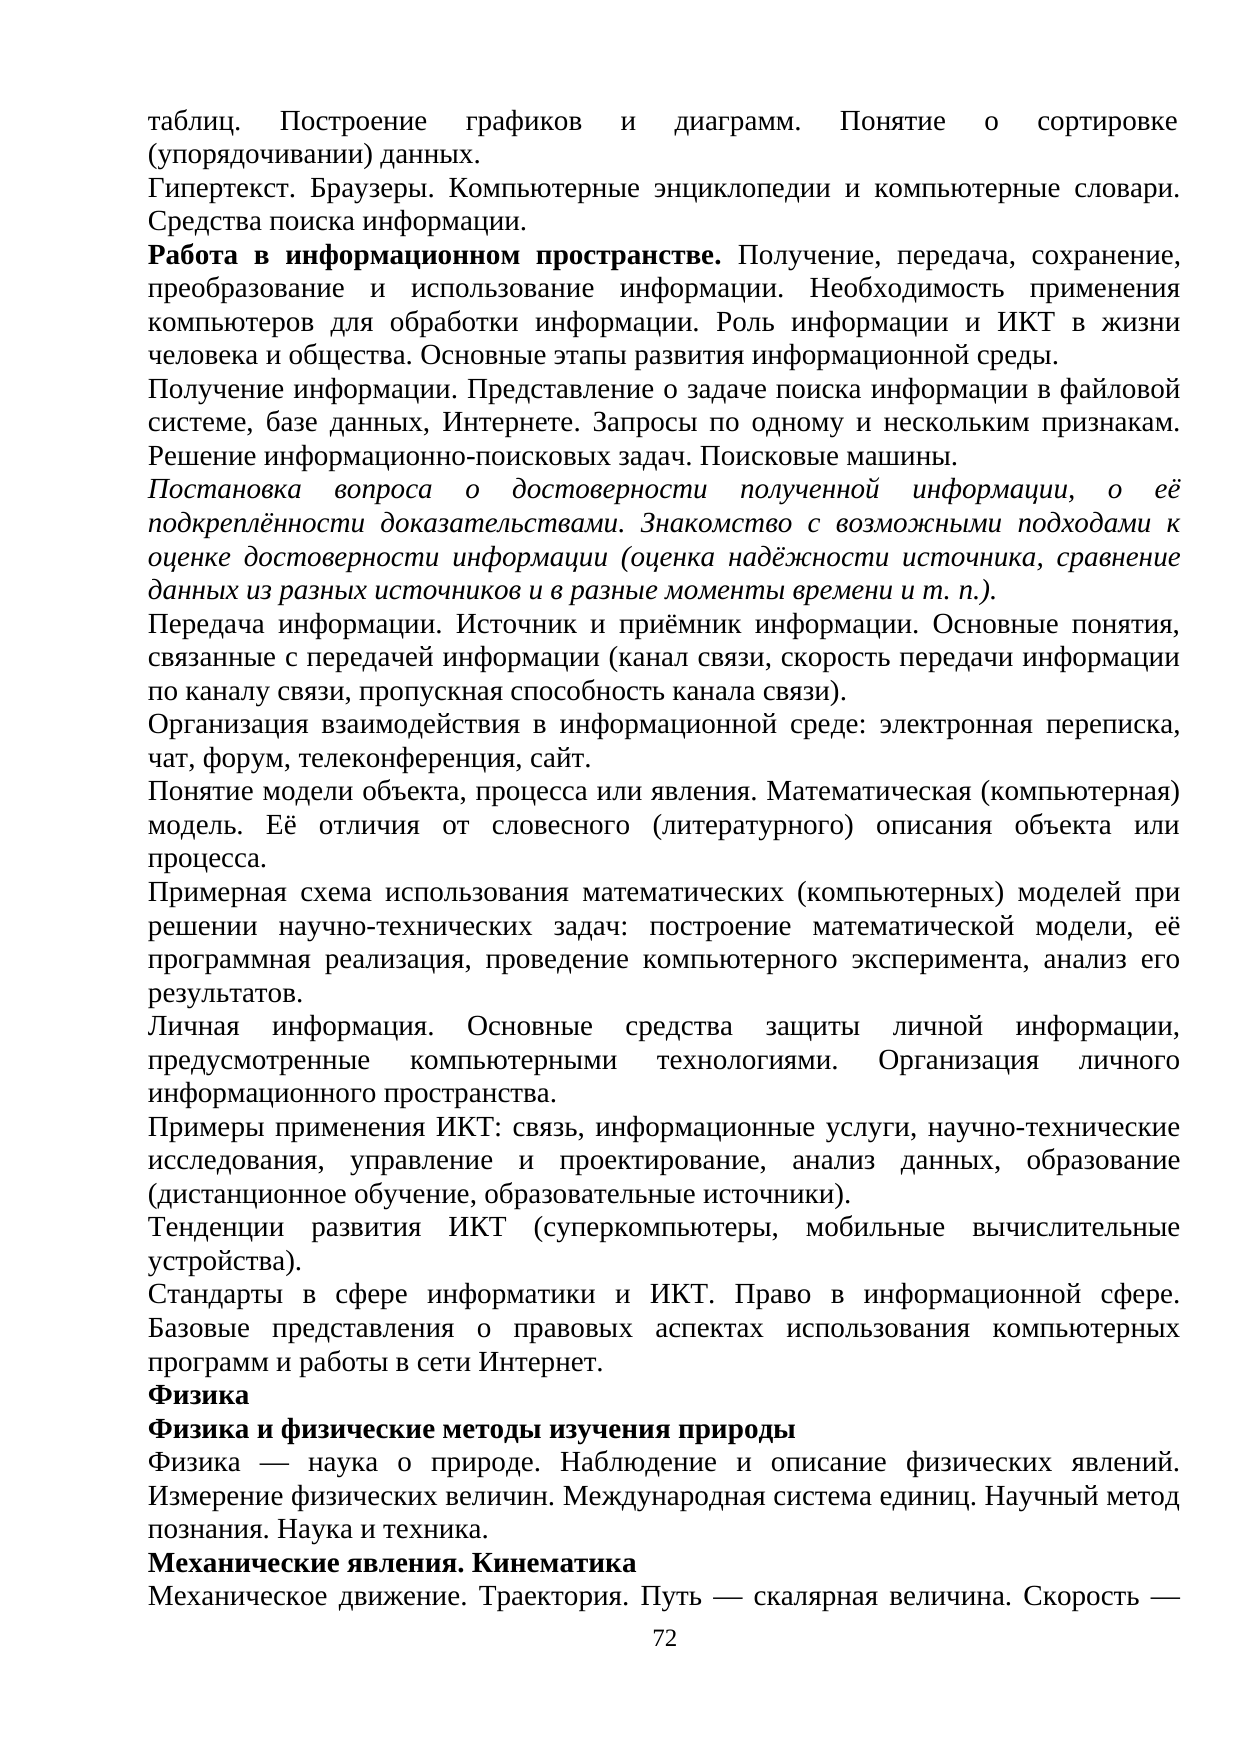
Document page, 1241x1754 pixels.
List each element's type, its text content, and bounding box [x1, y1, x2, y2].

text Механические явления. Кинематика [148, 1545, 1181, 1578]
text Передача информации. Источник и приёмник информации. Основные понятия, связанные с передачей информации (канал связи, скорость передачи информации по каналу связи, пропускная способность канала связи). [148, 606, 1181, 706]
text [148, 1578, 1181, 1612]
text Физика [148, 1377, 1181, 1411]
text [148, 103, 1181, 170]
text Примерная схема использования математических (компьютерных) моделей при решении научно-технических задач: построение математической модели, её программная реализация, проведение компьютерного эксперимента, анализ его результатов. [148, 874, 1181, 1008]
text Примеры применения ИКТ: связь, информационные услуги, научно-технические исследования, управление и проектирование, анализ данных, образование (дистанционное обучение, образовательные источники). [148, 1109, 1181, 1209]
text Понятие модели объекта, процесса или явления. Математическая (компьютерная) модель. Её отличия от словесного (литературного) описания объекта или процесса. [148, 773, 1181, 874]
text Постановка вопроса о достоверности полученной информации, о её подкреплённости доказательствами. Знакомство с возможными подходами к оценке достоверности информации (оценка надёжности источника, сравнение данных из разных источников и в разные моменты времени и т. п.). [148, 472, 1181, 606]
text Физика и физические методы изучения природы [148, 1411, 1181, 1444]
text Тенденции развития ИКТ (суперкомпьютеры, мобильные вычислительные устройства). [148, 1209, 1181, 1277]
text Личная информация. Основные средства защиты личной информации, предусмотренные компьютерными технологиями. Организация личного информационного пространства. [148, 1008, 1181, 1109]
text Физика — наука о природе. Наблюдение и описание физических явлений. Измерение физических величин. Международная система единиц. Научный метод познания. Наука и техника. [148, 1444, 1181, 1545]
text Гипертекст. Браузеры. Компьютерные энциклопедии и компьютерные словари. Средства поиска информации. [148, 170, 1181, 237]
text Стандарты в сфере информатики и ИКТ. Право в информационной сфере. Базовые представления о правовых аспектах использования компьютерных программ и работы в сети Интернет. [148, 1277, 1181, 1377]
text Получение информации. Представление о задаче поиска информации в файловой системе, базе данных, Интернете. Запросы по одному и нескольким признакам. Решение информационно-поисковых задач. Поисковые машины. [148, 371, 1181, 472]
text Работа в информационном пространстве. Получение, передача, сохранение, преобразование и использование информации. Необходимость применения компьютеров для обработки информации. Роль информации и ИКТ в жизни человека и общества. Основные этапы развития информационной среды. [148, 237, 1181, 371]
text Организация взаимодействия в информационной среде: электронная переписка, чат, форум, телеконференция, сайт. [148, 706, 1181, 773]
